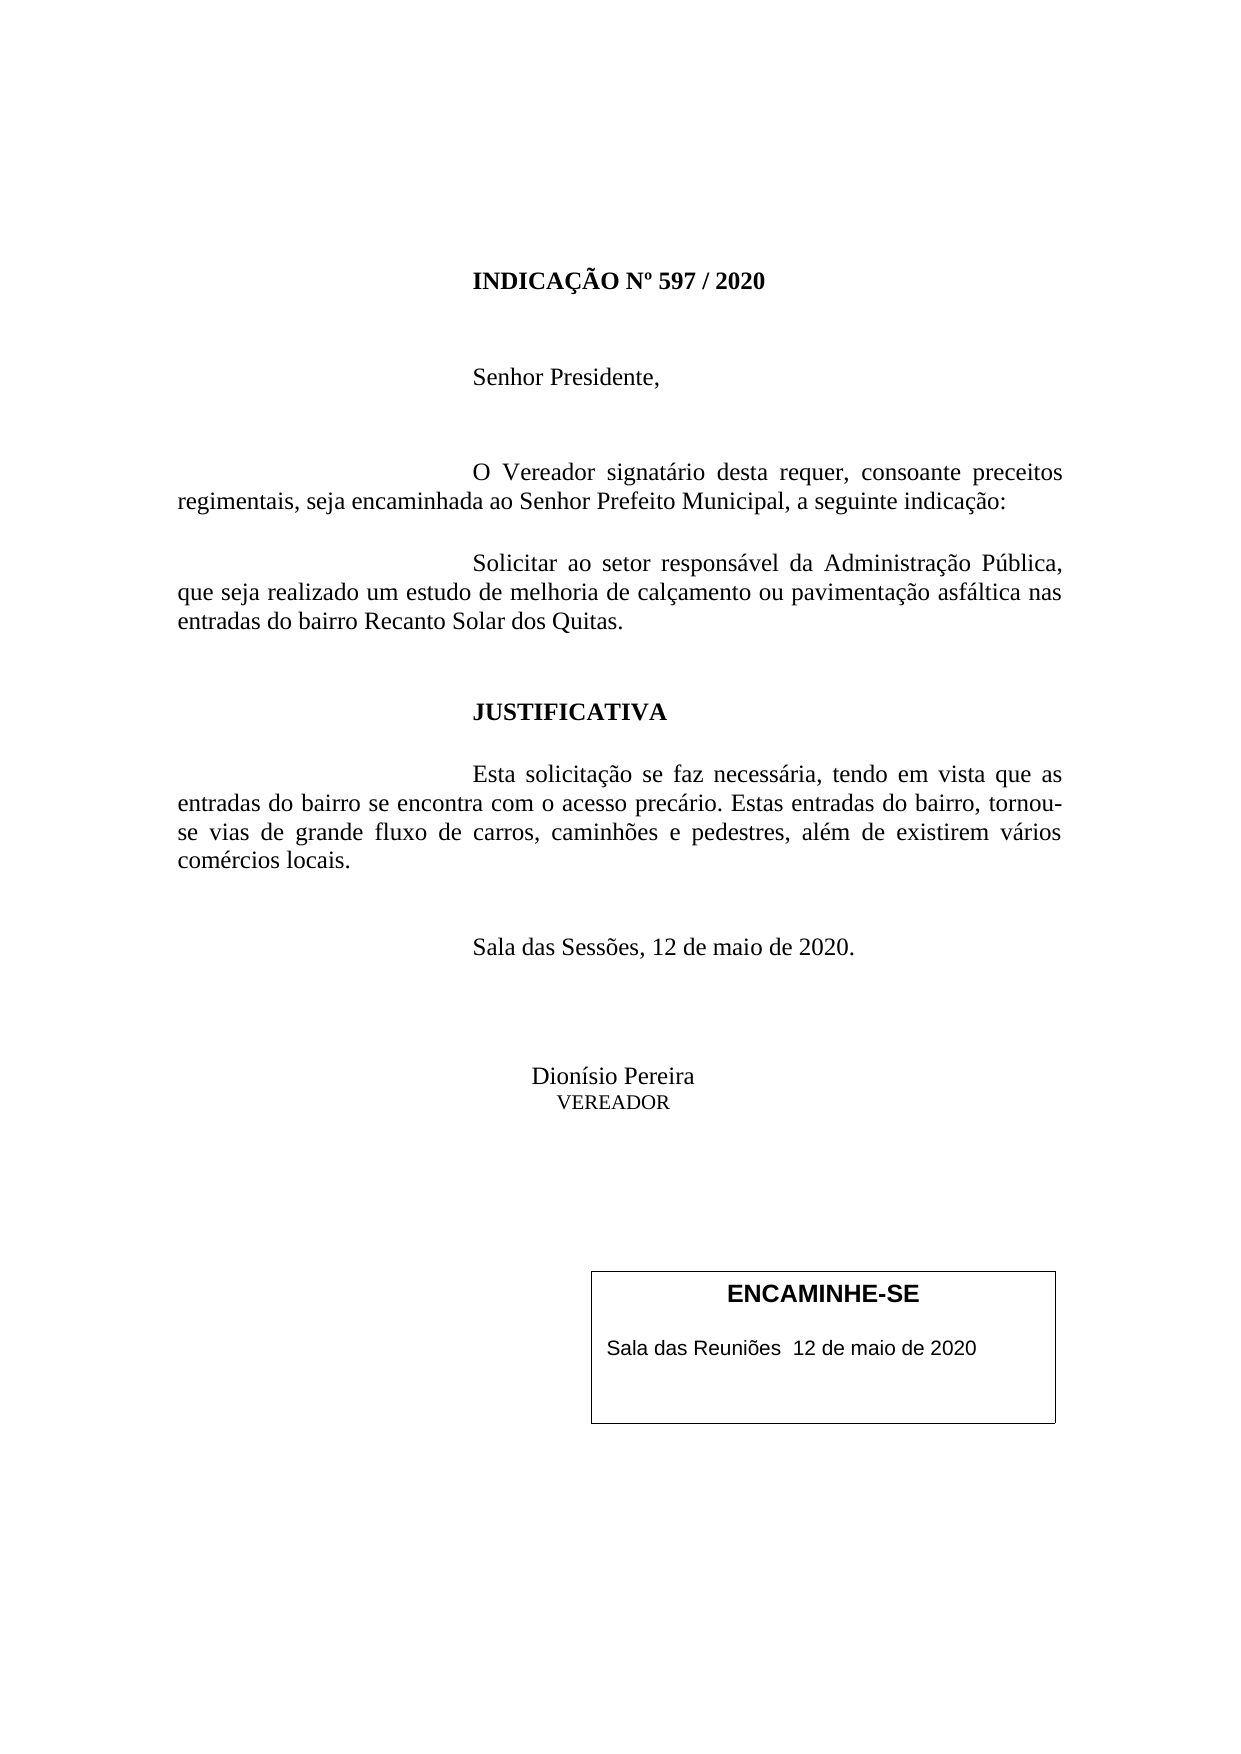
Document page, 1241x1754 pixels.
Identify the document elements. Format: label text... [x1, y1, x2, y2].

table_header Dionísio Pereira [170, 1061, 1056, 1090]
text Esta solicitação se faz necessária, tendo em vista que as entradas do bairro se encontra com o acesso precário. Estas entradas do bairro, tornou-se vias de grande fluxo de carros, caminhões e pedestres, além de existirem vários comércios locais. [177, 759, 1063, 874]
table_cell VEREADOR [170, 1090, 1056, 1119]
text O Vereador signatário desta requer, consoante preceitos regimentais, seja encaminhada ao Senhor Prefeito Municipal, a seguinte indicação: [177, 457, 1063, 515]
text JUSTIFICATIVA [177, 697, 1004, 726]
text Senhor Presidente, [472, 362, 1063, 390]
text Sala das Sessões, 12 de maio de 2020. [472, 932, 1063, 961]
text INDICAÇÃO Nº 597 / 2020 [472, 266, 1063, 294]
text Solicitar ao setor responsável da Administração Pública, que seja realizado um estudo de melhoria de calçamento ou pavimentação asfáltica nas entradas do bairro Recanto Solar dos Quitas. [177, 548, 1063, 635]
